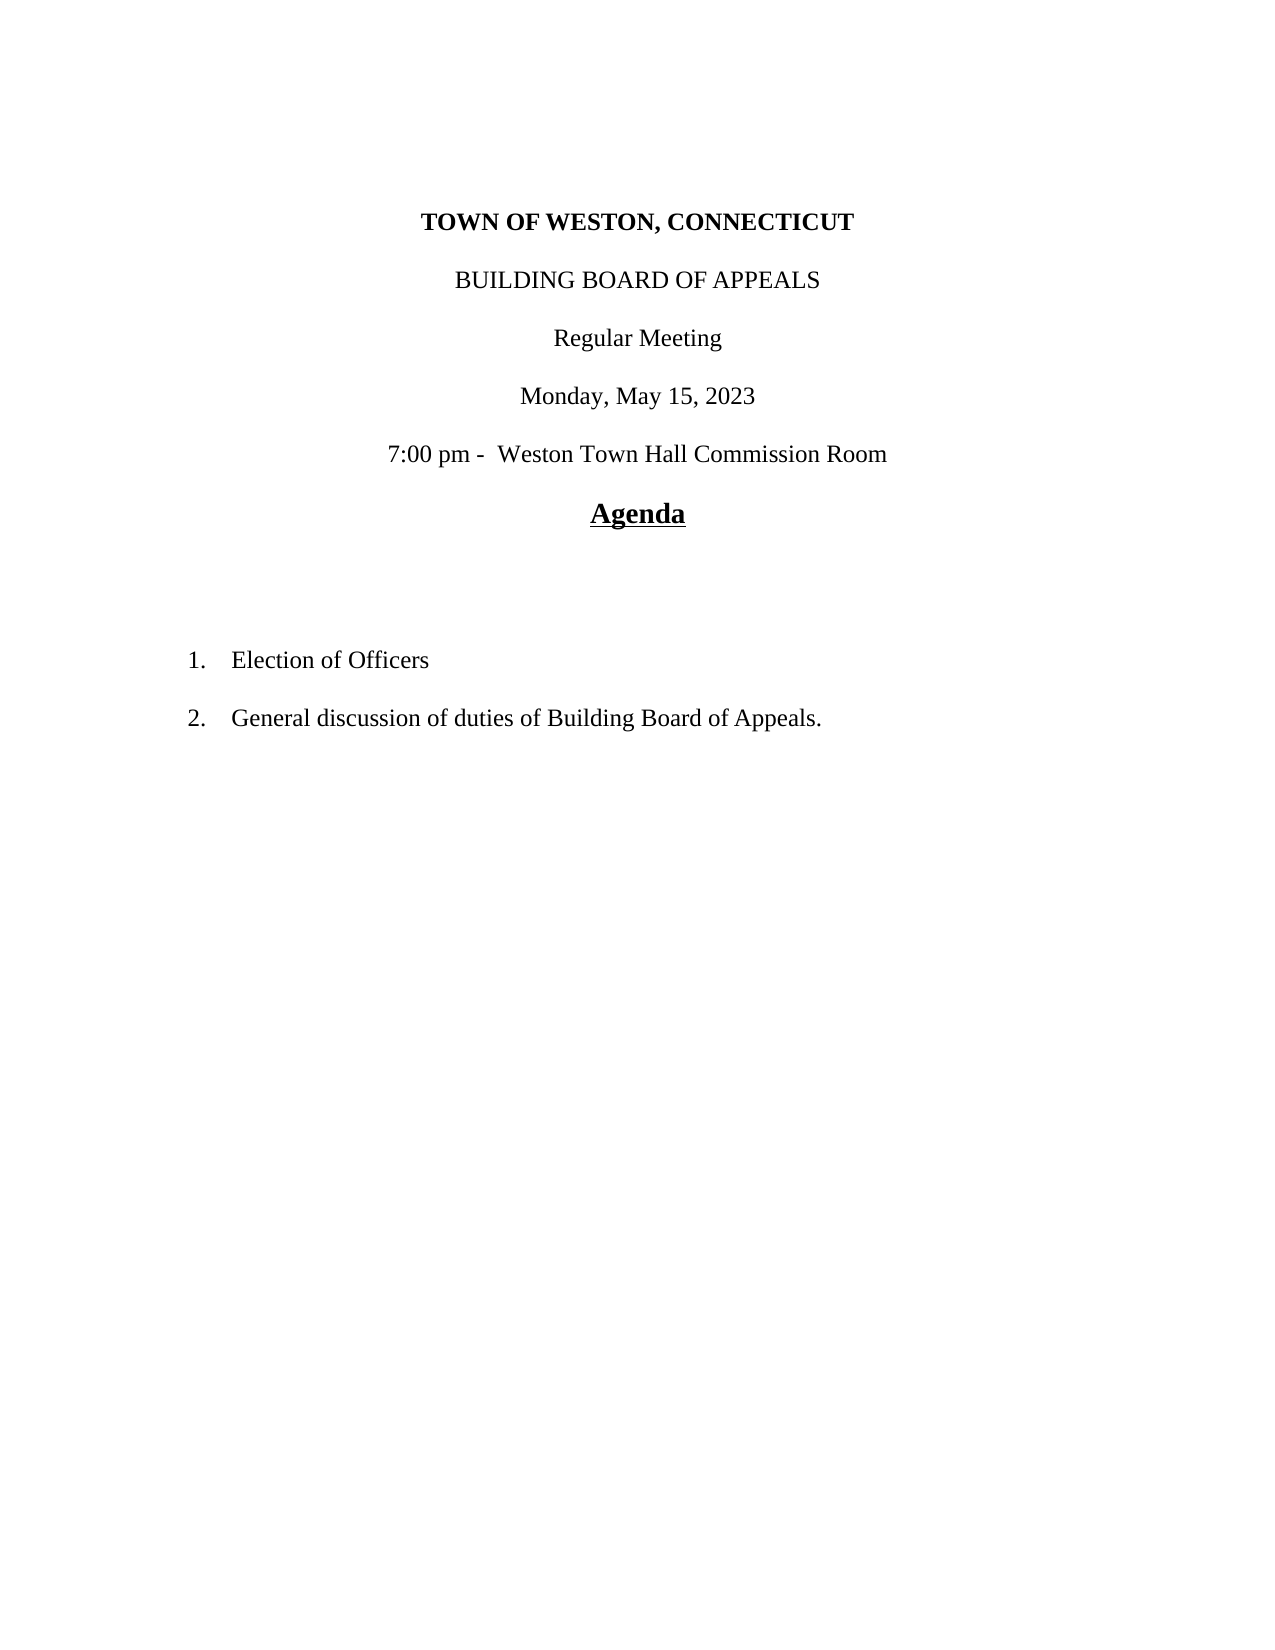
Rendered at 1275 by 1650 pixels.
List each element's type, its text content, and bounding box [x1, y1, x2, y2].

list General discussion of duties of Building Board of Appeals. [187, 703, 1125, 732]
text 7:00 pm - Weston Town Hall Commission Room [150, 439, 1125, 467]
text Monday, May 15, 2023 [150, 381, 1125, 409]
list Election of Officers [187, 646, 1125, 674]
text Agenda [150, 497, 1125, 530]
text Regular Meeting [150, 323, 1125, 352]
text TOWN OF WESTON, CONNECTICUT [150, 207, 1125, 236]
text BUILDING BOARD OF APPEALS [150, 265, 1125, 294]
